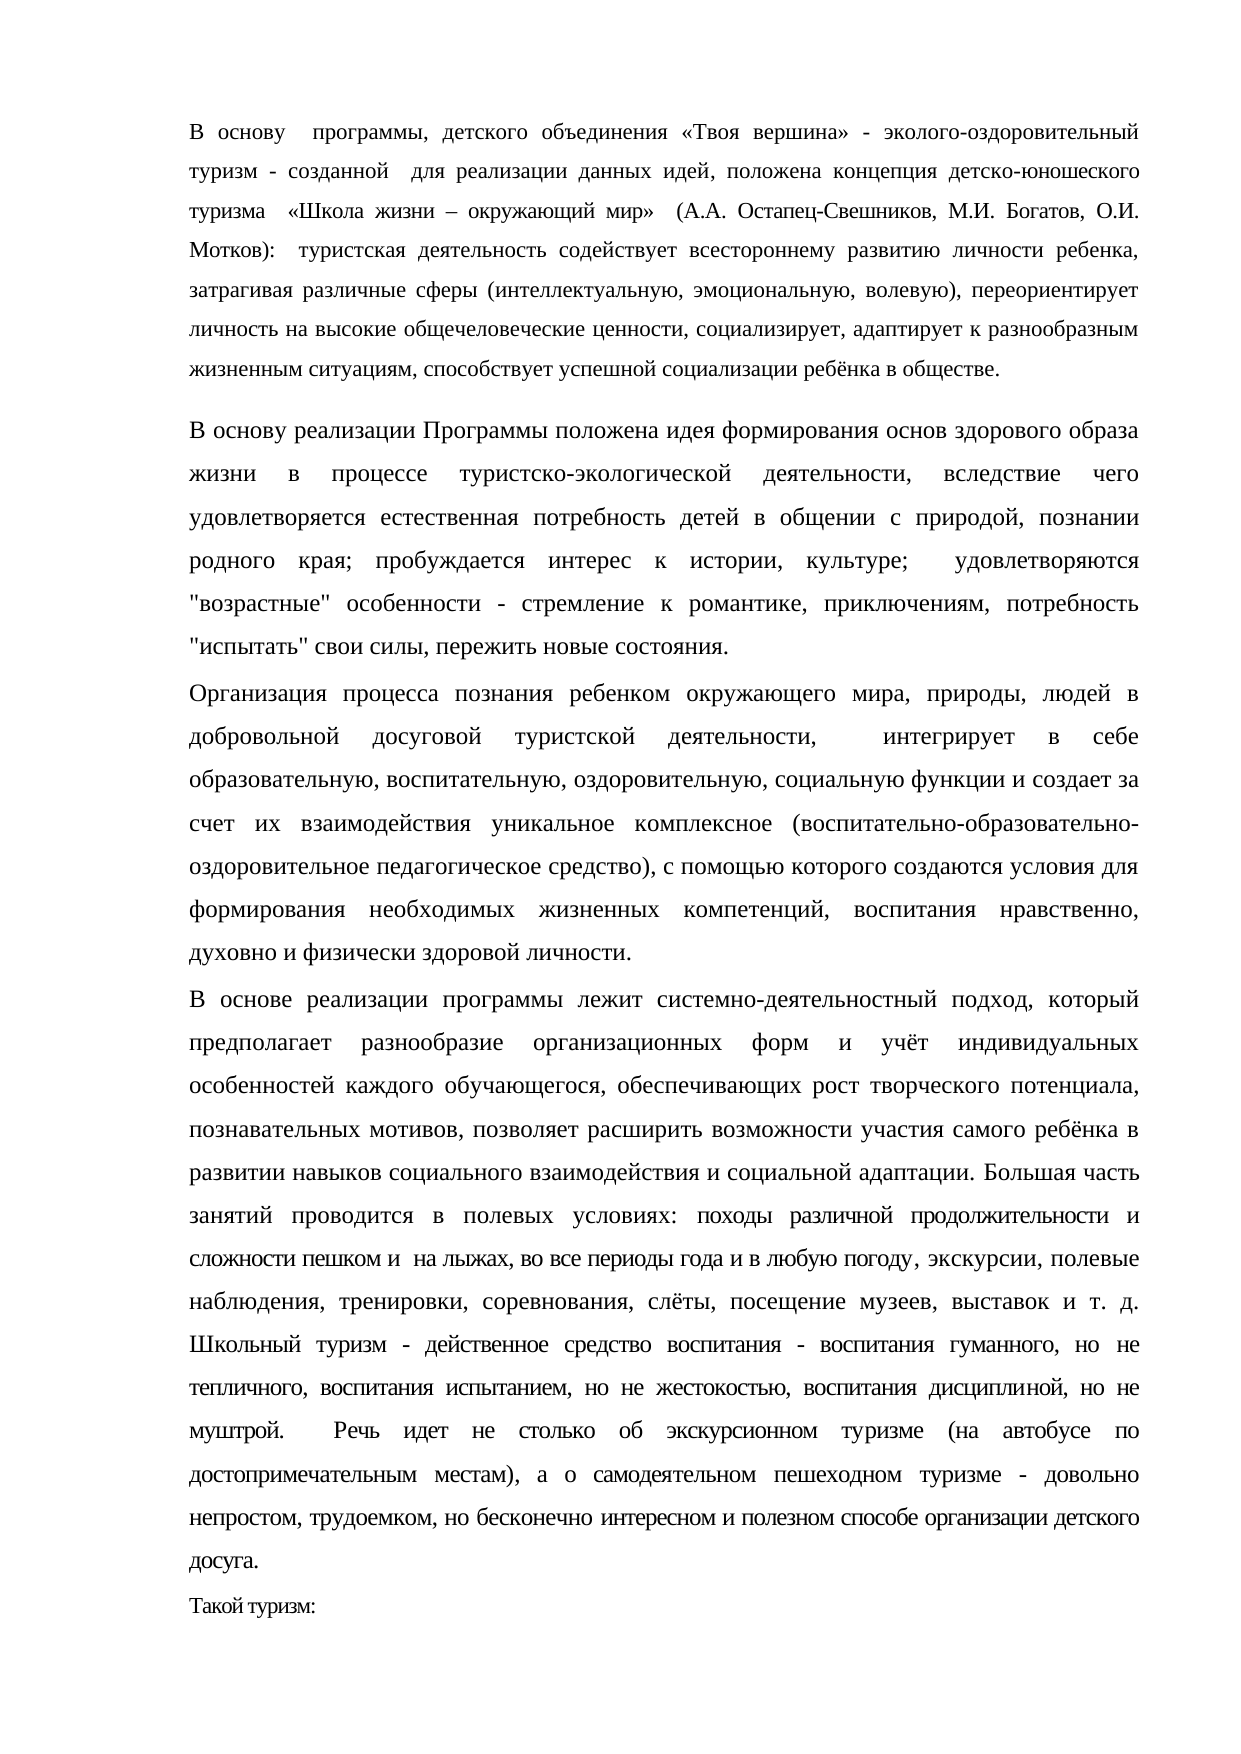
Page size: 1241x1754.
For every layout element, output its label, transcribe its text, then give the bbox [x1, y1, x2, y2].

text В основу реализации Программы положена идея формирования основ здорового образа жизни в процессе туристско-экологической деятельности, вследствие чего удовлетворяется естественная потребность детей в общении с природой, познании родного края; пробуждается интерес к истории, культуре; удовлетворяются "возрастные" особенности - стремление к романтике, приключениям, потребность "испытать" свои силы, пережить новые состояния. [189, 415, 1140, 660]
text В основе реализации программы лежит системно-деятельностный подход, который предполагает разнообразие организационных форм и учёт индивидуальных особенностей каждого обучающегося, обеспечивающих рост творческого потенциала, познавательных мотивов, позволяет расширить возможности участия самого ребёнка в развитии навыков социального взаимодействия и социальной адаптации. Большая часть занятий проводится в полевых условиях: походы различной продолжительности и сложности пешком и на лыжах, во все периоды года и в любую погоду, экскурсии, полевые наблюдения, тренировки, соревнования, слёты, посещение музеев, выставок и т. д. Школьный туризм - действенное средство воспитания - воспитания гуманного, но не тепличного, воспитания испытанием, но не жестокостью, воспитания дисциплиной, но не муштрой. Речь идет не столько об экскурсионном туризме (на автобусе по достопримечательным местам), а о самодеятельном пешеходном туризме - довольно непростом, трудоемком, но бесконечно интересном и полезном способе организации детского досуга. [189, 984, 1140, 1574]
text Организация процесса познания ребенком окружающего мира, природы, людей в добровольной досуговой туристской деятельности, интегрирует в себе образовательную, воспитательную, оздоровительную, социальную функции и создает за счет их взаимодействия уникальное комплексное (воспитательно-образовательно-оздоровительное педагогическое средство), с помощью которого создаются условия для формирования необходимых жизненных компетенций, воспитания нравственно, духовно и физически здоровой личности. [189, 678, 1140, 966]
text В основу программы, детского объединения «Твоя вершина» - эколого-оздоровительный туризм - созданной для реализации данных идей, положена концепция детско-юношеского туризма «Школа жизни – окружающий мир» (А.А. Остапец-Свешников, М.И. Богатов, О.И. Мотков): туристская деятельность содействует всестороннему развитию личности ребенка, затрагивая различные сферы (интеллектуальную, эмоциональную, волевую), переориентирует личность на высокие общечеловеческие ценности, социализирует, адаптирует к разнообразным жизненным ситуациям, способствует успешной социализации ребёнка в обществе. [189, 118, 1140, 381]
text Такой туризм: [189, 1592, 1140, 1618]
